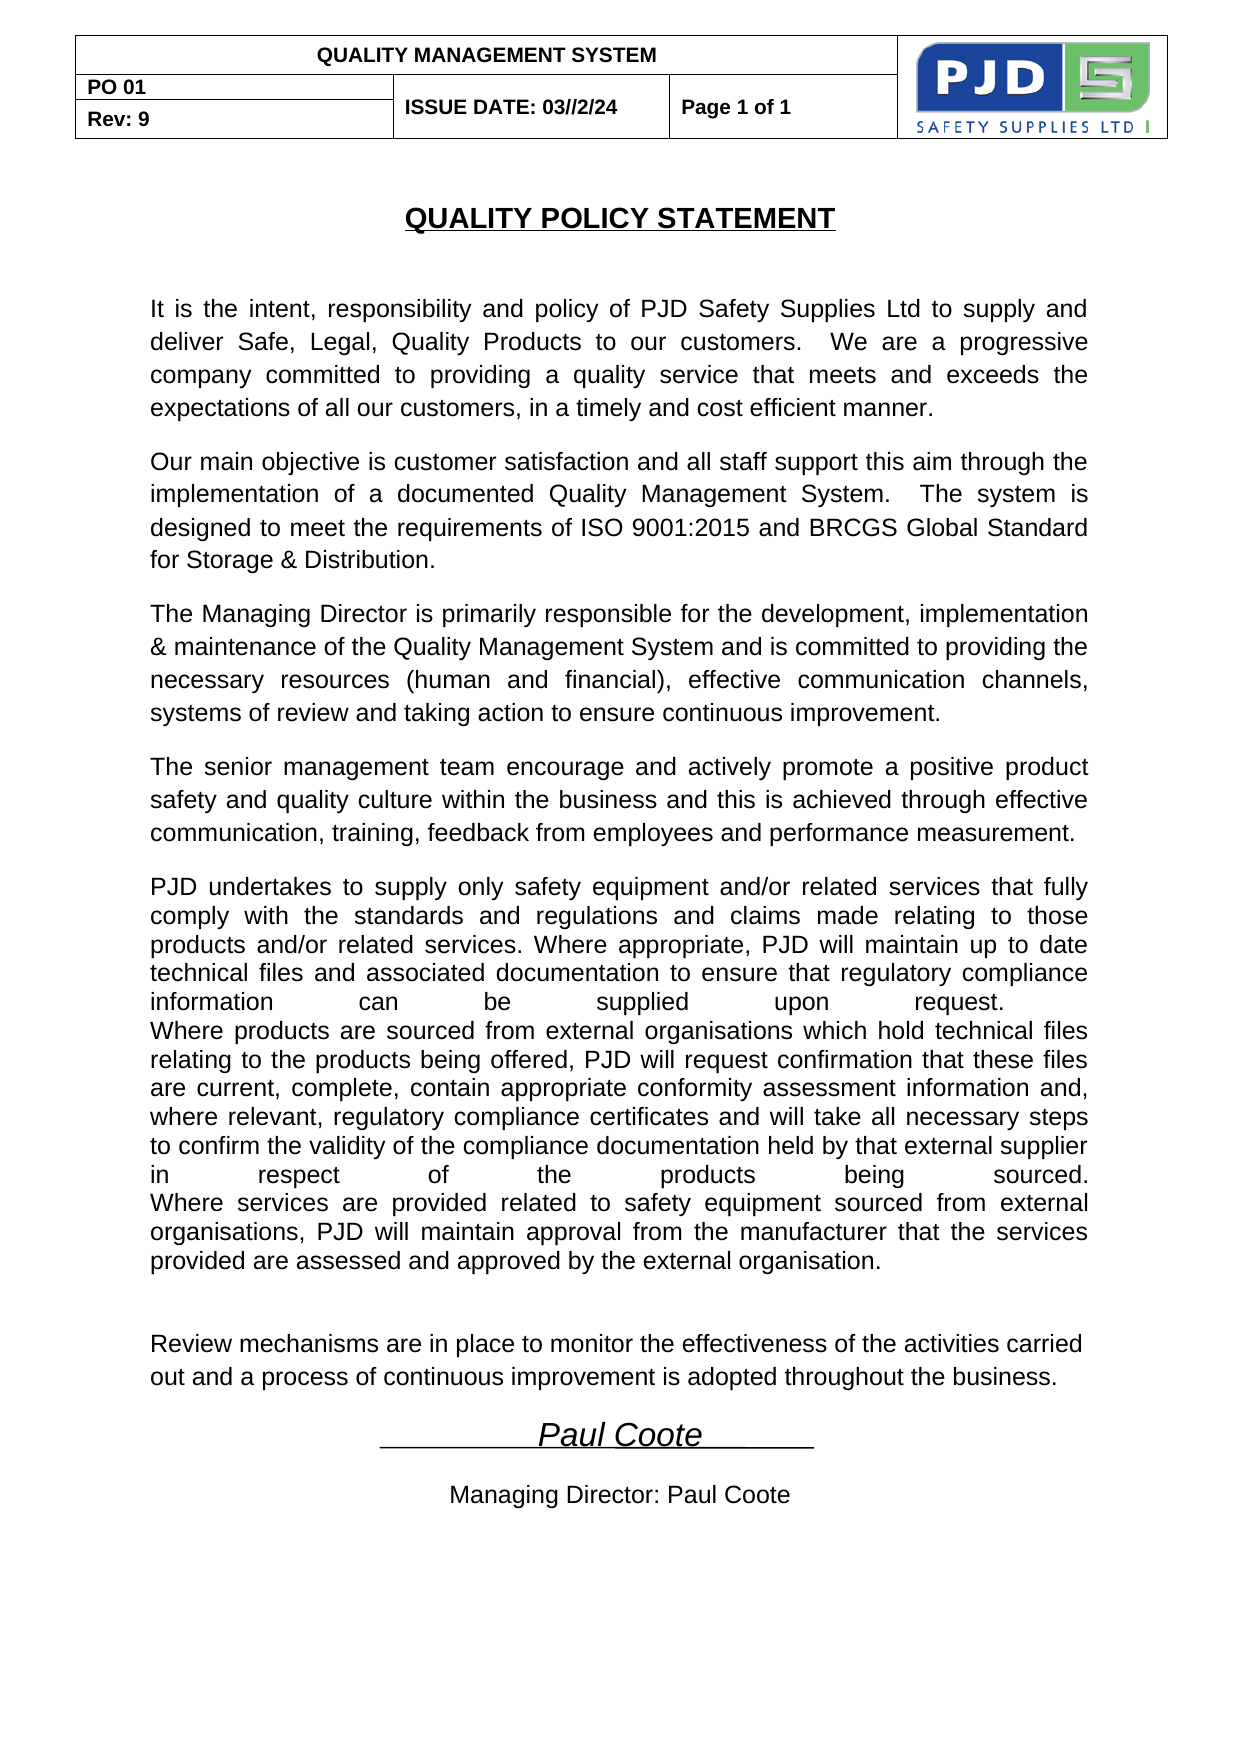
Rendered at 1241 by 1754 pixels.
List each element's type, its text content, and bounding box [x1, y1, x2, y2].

text The Managing Director is primarily responsible for the development, implementation & maintenance of the Quality Management System and is committed to providing the necessary resources (human and financial), effective communication channels, systems of review and taking action to ensure continuous improvement. [150, 599, 1090, 727]
text It is the intent, responsibility and policy of PJD Safety Supplies Ltd to supply and deliver Safe, Legal, Quality Products to our customers. We are a progressive company committed to providing a quality service that meets and exceeds the expectations of all our customers, in a timely and cost efficient manner. [150, 293, 1090, 421]
text The senior management team encourage and actively promote a positive product safety and quality culture within the business and this is achieved through effective communication, training, feedback from employees and performance measurement. [150, 752, 1090, 847]
picture [911, 36, 1154, 138]
text Our main objective is customer satisfaction and all staff support this aim through the implementation of a documented Quality Management System. The system is designed to meet the requirements of ISO 9001:2015 and BRCGS Global Standard for Storage & Distribution. [150, 446, 1090, 574]
text Review mechanisms are in place to monitor the effectiveness of the activities carried out and a process of continuous improvement is adopted throughout the business. [150, 1328, 1090, 1390]
text Managing Director: Paul Coote [150, 1480, 1090, 1509]
text PJD undertakes to supply only safety equipment and/or related services that fully comply with the standards and regulations and claims made relating to those products and/or related services. Where appropriate, PJD will maintain up to date technical files and associated documentation to ensure that regulatory compliance information can be supplied upon request. Where products are sourced from external organisations which hold technical files relating to the products being offered, PJD will request confirmation that these files are current, complete, contain appropriate conformity assessment information and, where relevant, regulatory compliance certificates and will take all necessary steps to confirm the validity of the compliance documentation held by that external supplier in respect of the products being sourced. Where services are provided related to safety equipment sourced from external organisations, PJD will maintain approval from the manufacturer that the services provided are assessed and approved by the external organisation. [150, 872, 1090, 1275]
text QUALITY POLICY STATEMENT [150, 201, 1090, 234]
text Paul Coote [150, 1415, 1090, 1454]
